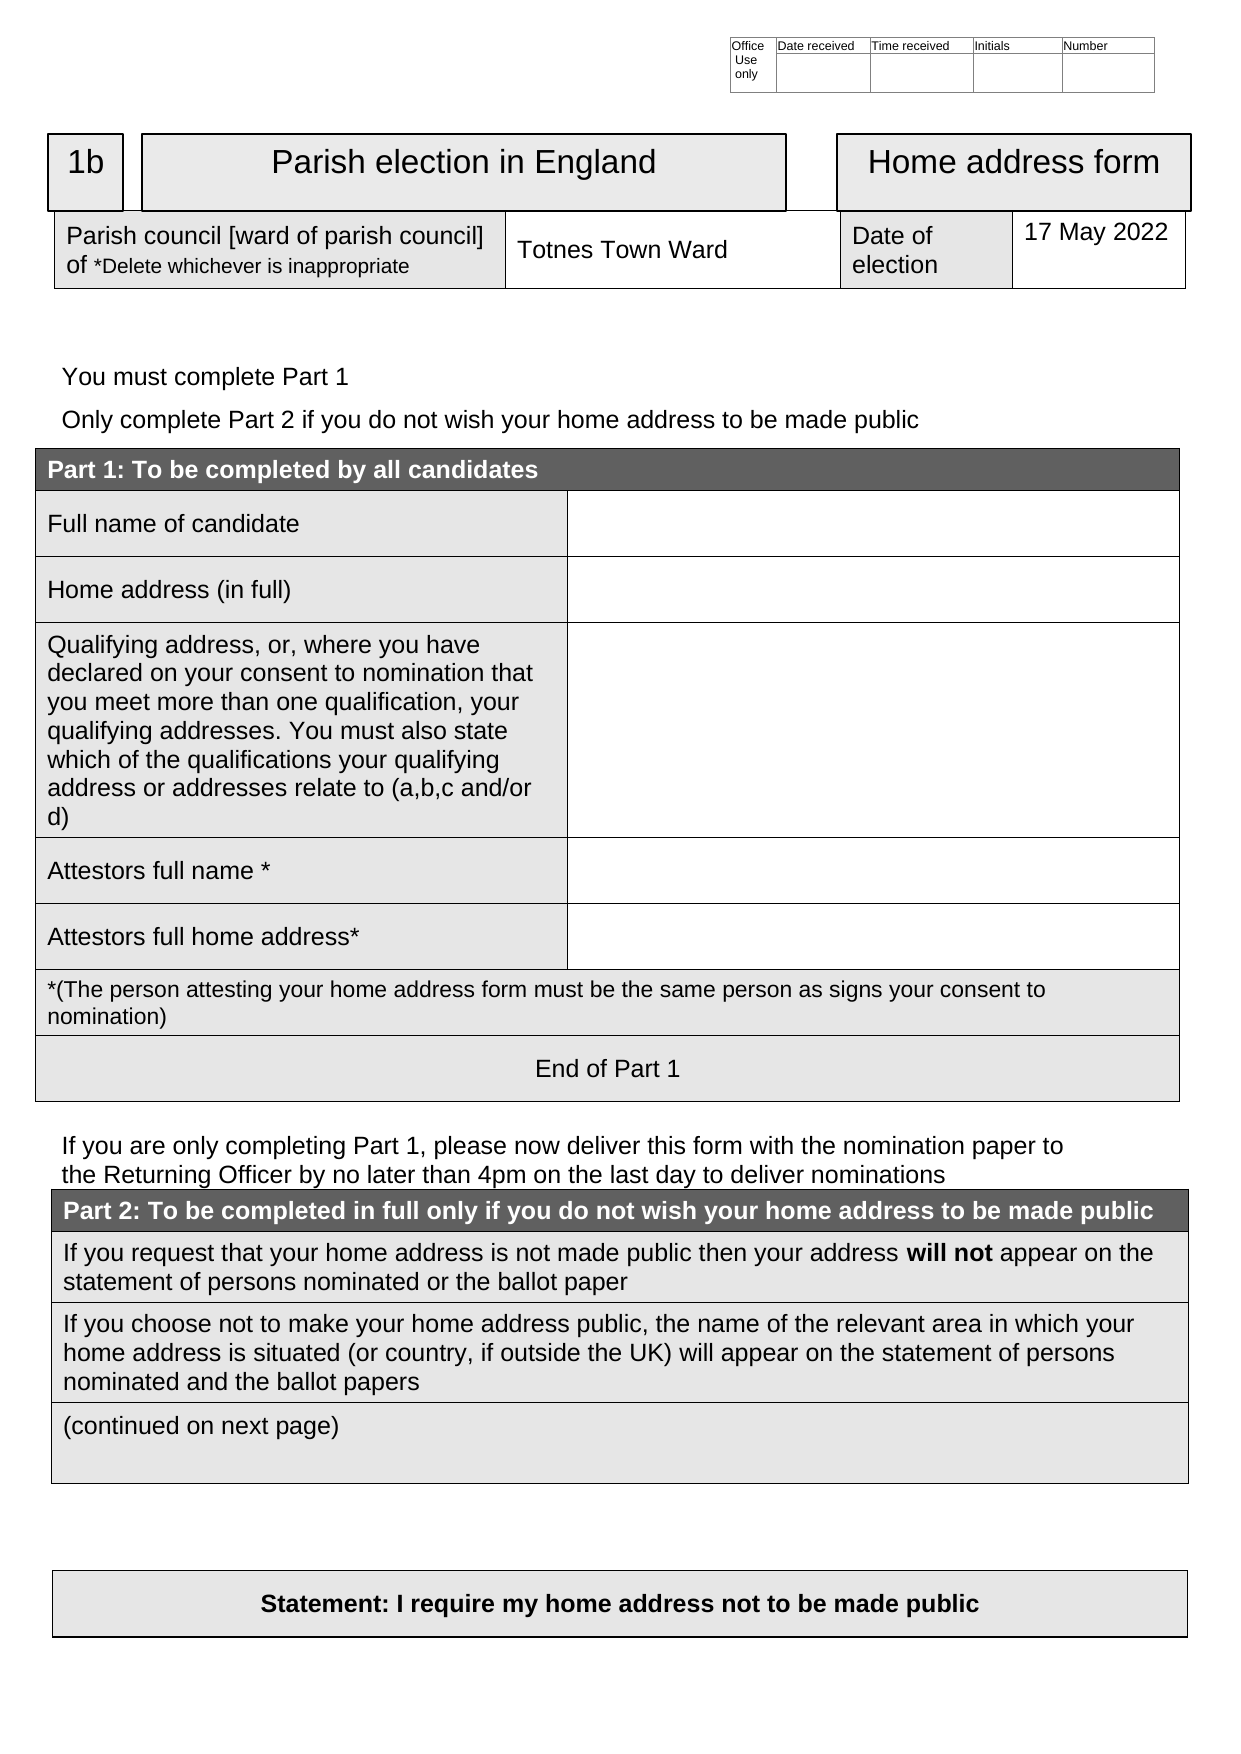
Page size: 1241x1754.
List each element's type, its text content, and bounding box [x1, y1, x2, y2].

table_cell (continued on next page) [52, 1403, 1188, 1483]
table_cell If you choose not to make your home address public, the name of the relevant area in which your home address is situated (or country, if outside the UK) will appear on the statement of persons nominated and the ballot papers [52, 1303, 1188, 1402]
table_header Date of election [841, 212, 1012, 288]
table_header Part 1: To be completed by all candidates [36, 449, 1179, 490]
table_cell If you request that your home address is not made public then your address will not appear on the statement of persons nominated or the ballot paper [52, 1232, 1188, 1302]
table_cell Qualifying address, or, where you have declared on your consent to nomination that you meet more than one qualification, your qualifying addresses. You must also state which of the qualifications your qualifying address or addresses relate to (a,b,c and/or d) [36, 623, 567, 837]
text If you are only completing Part 1, please now deliver this form with the nomination paper to the Returning Officer by no later than 4pm on the last day to deliver nominations [61, 1131, 1090, 1188]
table_header Part 2: To be completed in full only if you do not wish your home address to be made public [52, 1190, 1188, 1231]
table_cell Home address (in full) [36, 557, 567, 622]
table_cell End of Part 1 [36, 1036, 1179, 1101]
table_header Parish council [ward of parish council] of *Delete whichever is inappropriate [55, 211, 505, 288]
table_cell [568, 491, 1179, 556]
table_header Totnes Town Ward [506, 211, 840, 288]
table_cell [568, 838, 1179, 903]
table_header Statement: I require my home address not to be made public [53, 1571, 1187, 1636]
table_cell *(The person attesting your home address form must be the same person as signs your consent to nomination) [36, 970, 1179, 1035]
table_header 17 May 2022 [1013, 212, 1185, 288]
text You must complete Part 1 Only complete Part 2 if you do not wish your home address to be made public [61, 362, 1090, 433]
table_cell Full name of candidate [36, 491, 567, 556]
table_cell [568, 904, 1179, 969]
table_cell [568, 623, 1179, 837]
table_cell Attestors full home address* [36, 904, 567, 969]
table_cell [568, 557, 1179, 622]
table_cell Attestors full name * [36, 838, 567, 903]
